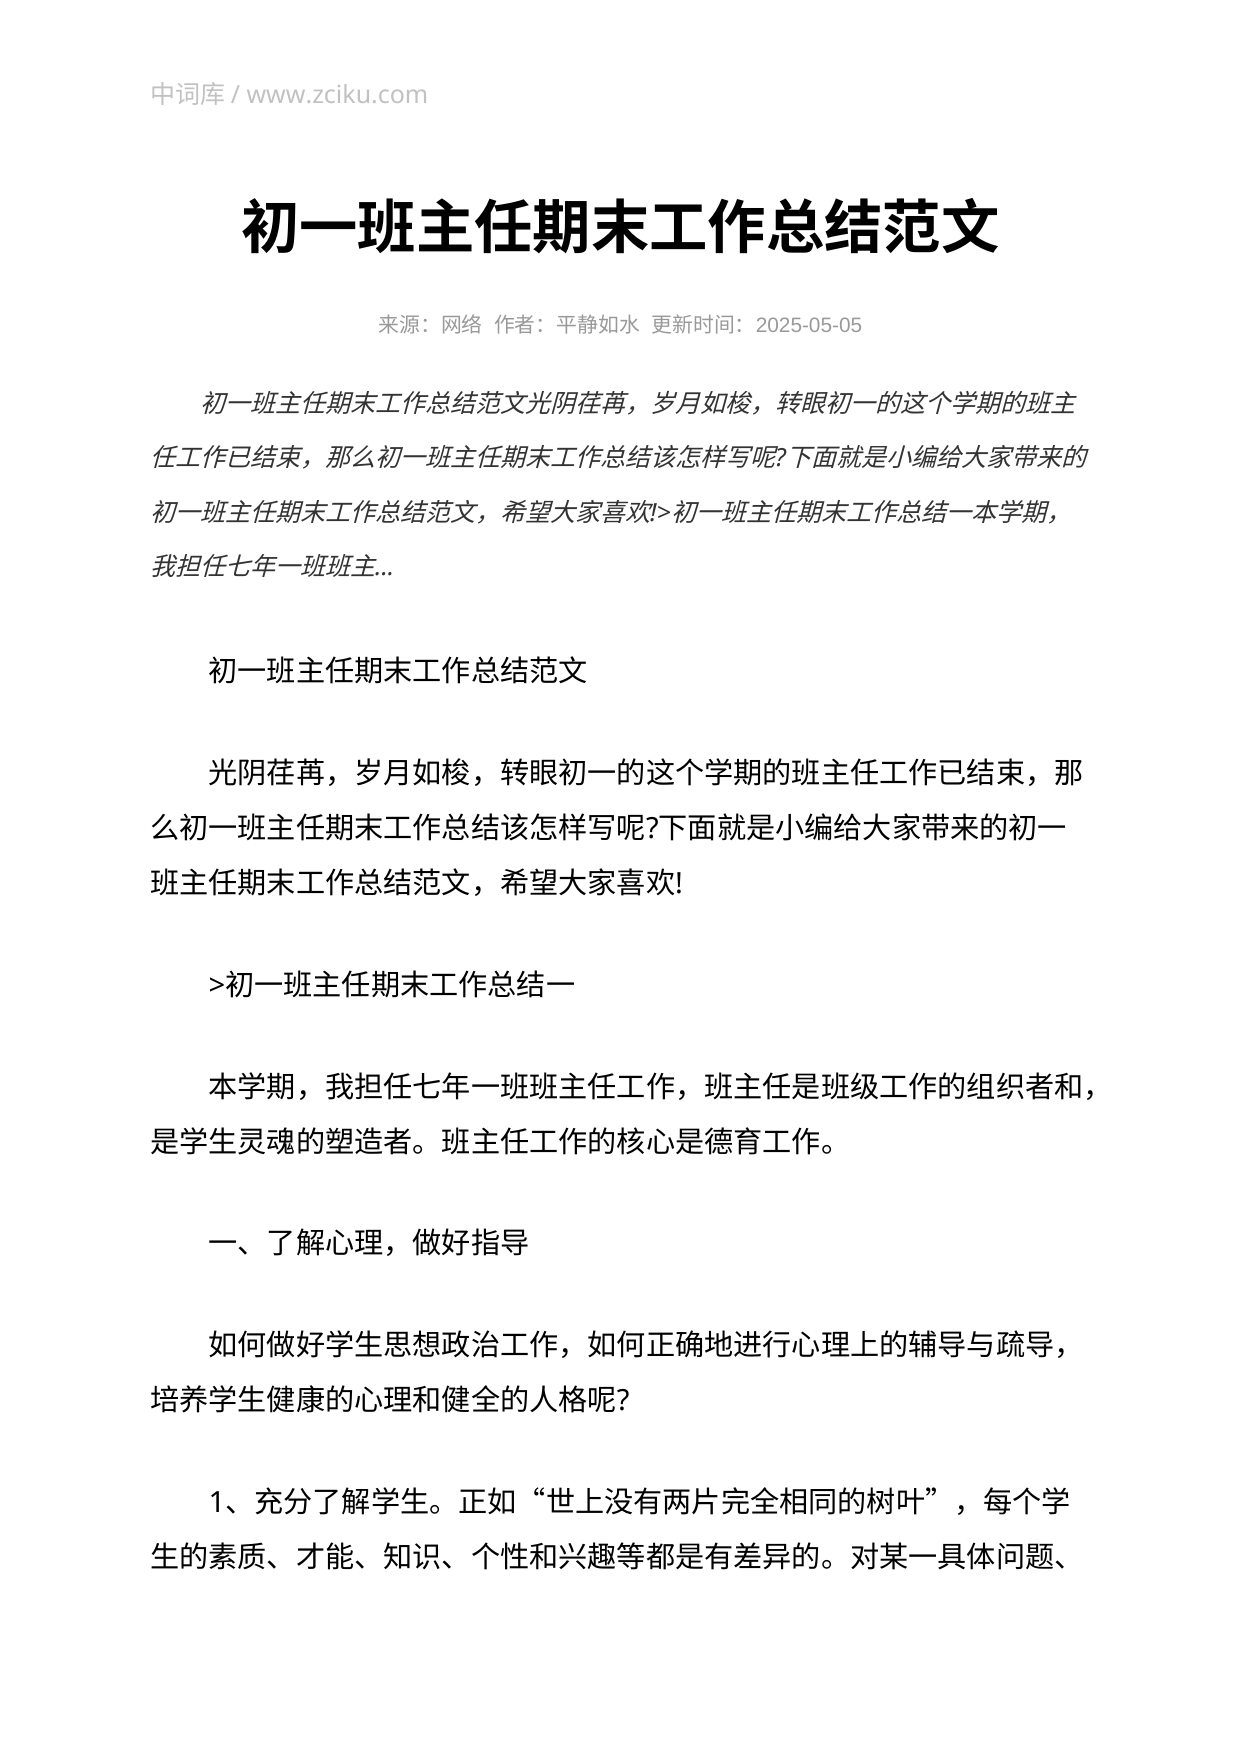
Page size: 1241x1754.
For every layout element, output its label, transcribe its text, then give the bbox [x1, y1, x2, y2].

text 一、了解心理，做好指导 [150, 1220, 1090, 1262]
text 初一班主任期末工作总结范文 [150, 648, 1090, 690]
text 如何做好学生思想政治工作，如何正确地进行心理上的辅导与疏导，培养学生健康的心理和健全的人格呢? [150, 1322, 1090, 1419]
text 本学期，我担任七年一班班主任工作，班主任是班级工作的组织者和，是学生灵魂的塑造者。班主任工作的核心是德育工作。 [150, 1063, 1090, 1161]
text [150, 1479, 1090, 1576]
text 初一班主任期末工作总结范文光阴荏苒，岁月如梭，转眼初一的这个学期的班主任工作已结束，那么初一班主任期末工作总结该怎样写呢?下面就是小编给大家带来的初一班主任期末工作总结范文，希望大家喜欢!>初一班主任期末工作总结一本学期，我担任七年一班班主... [150, 383, 1090, 583]
text 来源：网络 作者：平静如水 更新时间：2025-05-05 [150, 313, 1090, 337]
subtitle 初一班主任期末工作总结范文 [150, 181, 1090, 266]
text >初一班主任期末工作总结一 [150, 961, 1090, 1004]
text 光阴荏苒，岁月如梭，转眼初一的这个学期的班主任工作已结束，那么初一班主任期末工作总结该怎样写呢?下面就是小编给大家带来的初一班主任期末工作总结范文，希望大家喜欢! [150, 749, 1090, 902]
